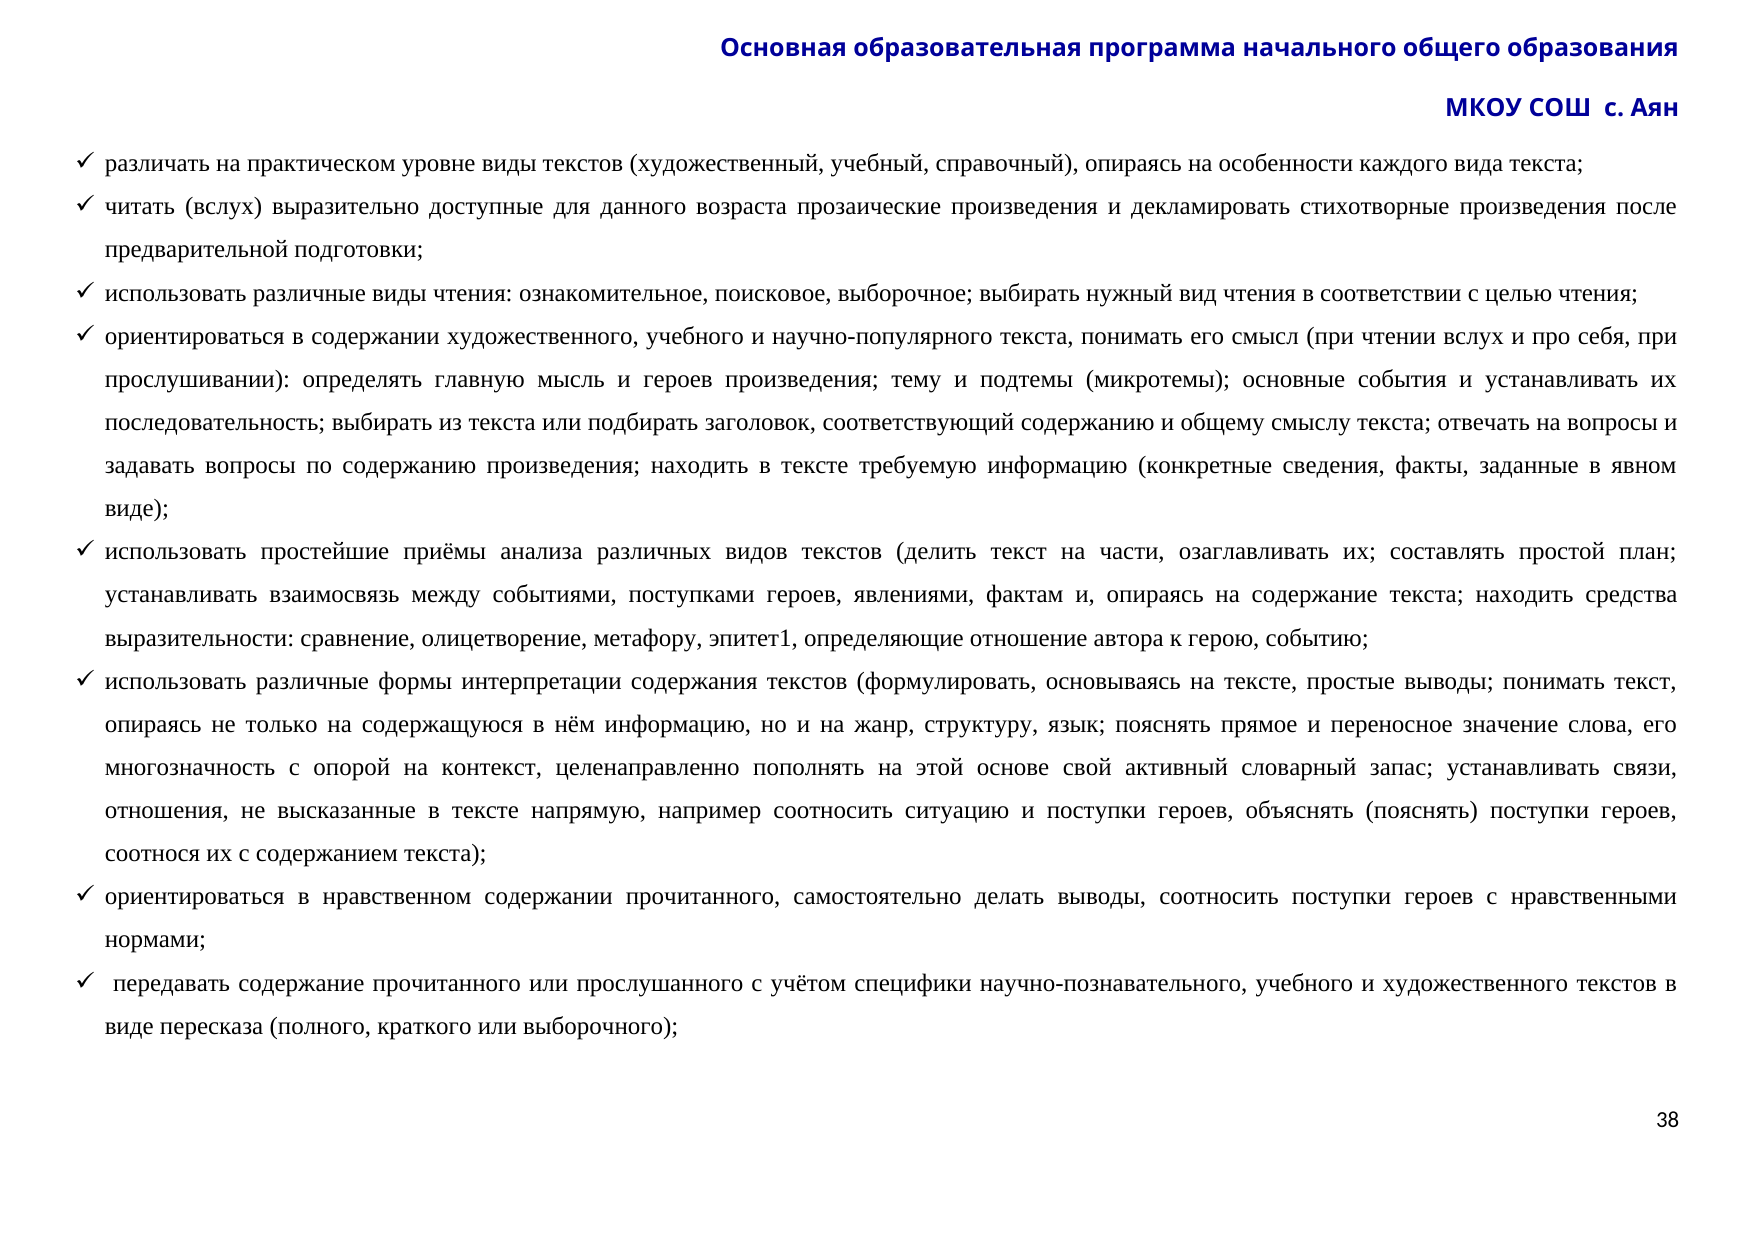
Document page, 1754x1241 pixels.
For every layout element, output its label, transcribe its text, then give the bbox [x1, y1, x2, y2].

list использовать простейшие приёмы анализа различных видов текстов (делить текст на части, озаглавливать их; составлять простой план; устанавливать взаимосвязь между событиями, поступками героев, явлениями, фактам и, опираясь на содержание текста; находить средства выразительности: сравнение, олицетворение, метафору, эпитет1, определяющие отношение автора к герою, событию; [75, 536, 1679, 651]
list различать на практическом уровне виды текстов (художественный, учебный, справочный), опираясь на особенности каждого вида текста; [75, 148, 1679, 177]
list читать (вслух) выразительно доступные для данного возраста прозаические произведения и декламировать стихотворные произведения после предварительной подготовки; [75, 191, 1679, 263]
list передавать содержание прочитанного или прослушанного с учётом специфики научно-познавательного, учебного и художественного текстов в виде пересказа (полного, краткого или выборочного); [75, 968, 1679, 1039]
list использовать различные виды чтения: ознакомительное, поисковое, выборочное; выбирать нужный вид чтения в соответствии с целью чтения; [75, 278, 1679, 306]
list ориентироваться в содержании художественного, учебного и научно-популярного текста, понимать его смысл (при чтении вслух и про себя, при прослушивании): определять главную мысль и героев произведения; тему и подтемы (микротемы); основные события и устанавливать их последовательность; выбирать из текста или подбирать заголовок, соответствующий содержанию и общему смыслу текста; отвечать на вопросы и задавать вопросы по содержанию произведения; находить в тексте требуемую информацию (конкретные сведения, факты, заданные в явном виде); [75, 321, 1679, 522]
list использовать различные формы интерпретации содержания текстов (формулировать, основываясь на тексте, простые выводы; понимать текст, опираясь не только на содержащуюся в нём информацию, но и на жанр, структуру, язык; пояснять прямое и переносное значение слова, его многозначность с опорой на контекст, целенаправленно пополнять на этой основе свой активный словарный запас; устанавливать связи, отношения, не высказанные в тексте напрямую, например соотносить ситуацию и поступки героев, объяснять (пояснять) поступки героев, соотнося их с содержанием текста); [75, 666, 1679, 867]
list ориентироваться в нравственном содержании прочитанного, самостоятельно делать выводы, соотносить поступки героев с нравственными нормами; [75, 881, 1679, 953]
